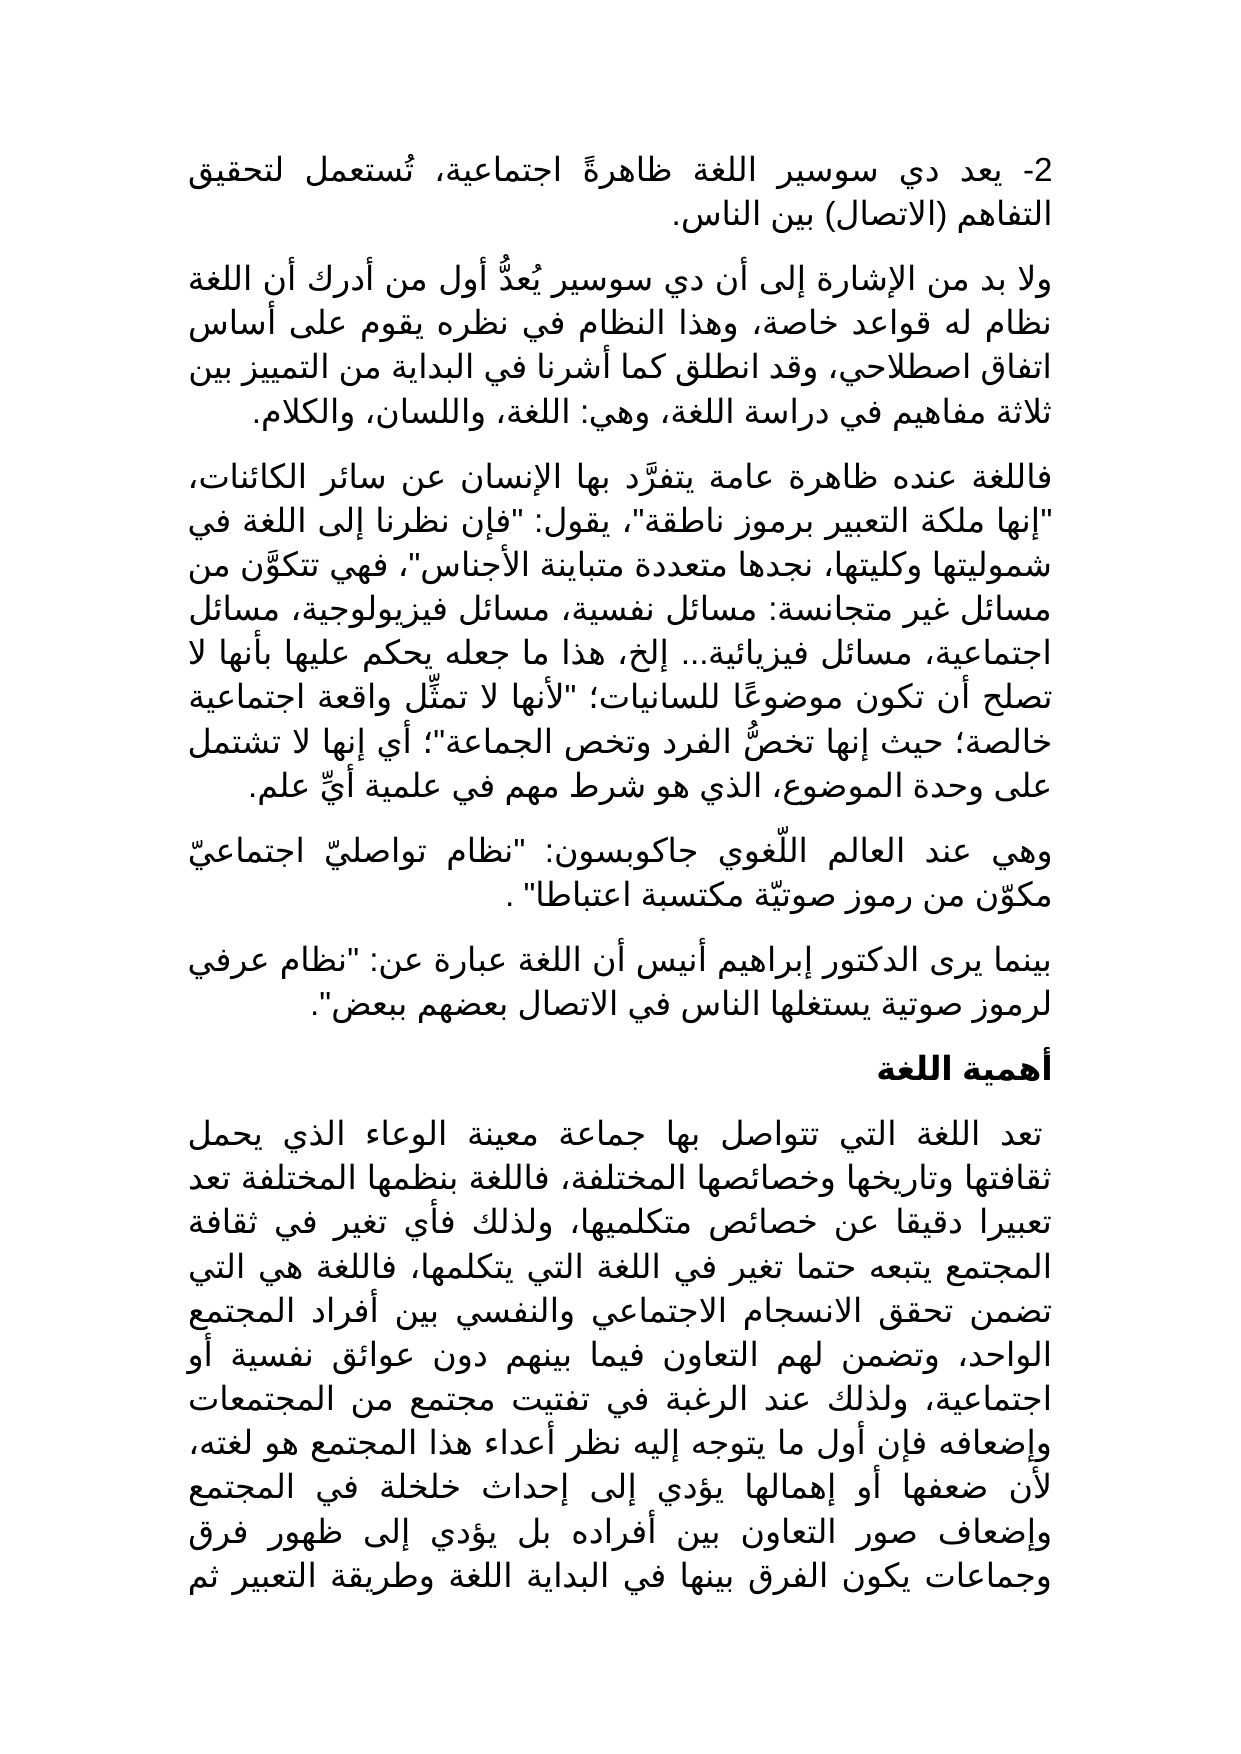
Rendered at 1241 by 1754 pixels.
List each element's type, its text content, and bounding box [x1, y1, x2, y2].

text بينما يرى الدكتور إبراهيم أنيس أن اللغة عبارة عن: "نظام عرفي لرموز صوتية يستغلها الناس في الاتصال بعضهم ببعض". [187, 940, 1053, 1023]
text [187, 1114, 1053, 1594]
text ولا بد من الإشارة إلى أن دي سوسير يُعدُّ أول من أدرك أن اللغة نظام له قواعد خاصة، وهذا النظام في نظره يقوم على أساس اتفاق اصطلاحي، وقد انطلق كما أشرنا في البداية من التمييز بين ثلاثة مفاهيم في دراسة اللغة، وهي: اللغة، واللسان، والكلام. [187, 259, 1053, 430]
text أهمية اللغة [187, 1049, 1053, 1088]
text وهي عند العالم اللّغوي جاكوبسون: "نظام تواصليّ اجتماعيّ مكوّن من رموز صوتيّة مكتسبة اعتباطا" . [187, 831, 1053, 913]
text 2- يعد دي سوسير اللغة ظاهرةً اجتماعية، تُستعمل لتحقيق التفاهم (الاتصال) بين الناس. [187, 150, 1053, 233]
text فاللغة عنده ظاهرة عامة يتفرَّد بها الإنسان عن سائر الكائنات، "إنها ملكة التعبير برموز ناطقة"، يقول: "فإن نظرنا إلى اللغة في شموليتها وكليتها، نجدها متعددة متباينة الأجناس"، فهي تتكوَّن من مسائل غير متجانسة: مسائل نفسية، مسائل فيزيولوجية، مسائل اجتماعية، مسائل فيزيائية... إلخ، هذا ما جعله يحكم عليها بأنها لا تصلح أن تكون موضوعًا للسانيات؛ "لأنها لا تمثِّل واقعة اجتماعية خالصة؛ حيث إنها تخصُّ الفرد وتخص الجماعة"؛ أي إنها لا تشتمل على وحدة الموضوع، الذي هو شرط مهم في علمية أيِّ علم. [187, 457, 1053, 804]
